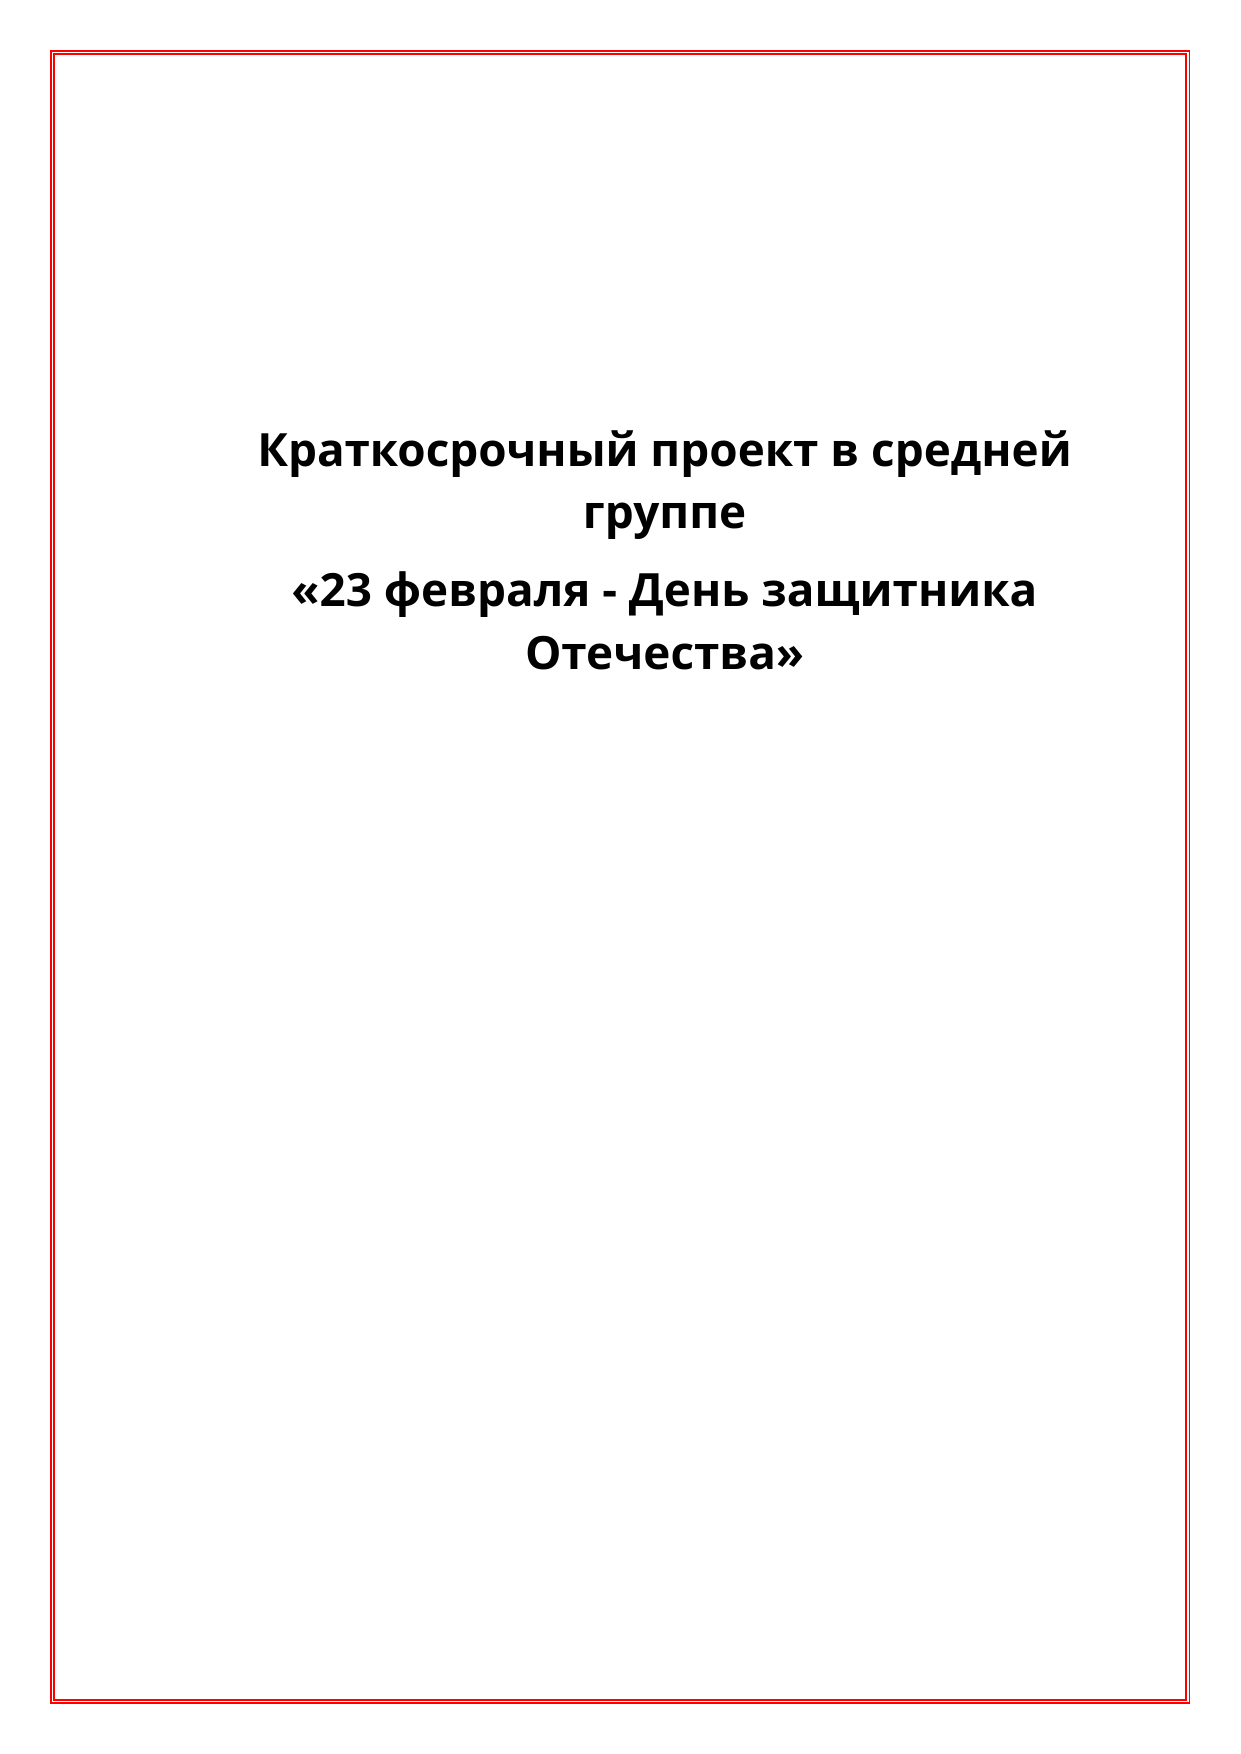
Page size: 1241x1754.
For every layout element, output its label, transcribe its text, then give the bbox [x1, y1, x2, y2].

text Краткосрочный проект в средней группе [183, 417, 1145, 542]
text «23 февраля - День защитника Отечества» [183, 558, 1145, 683]
